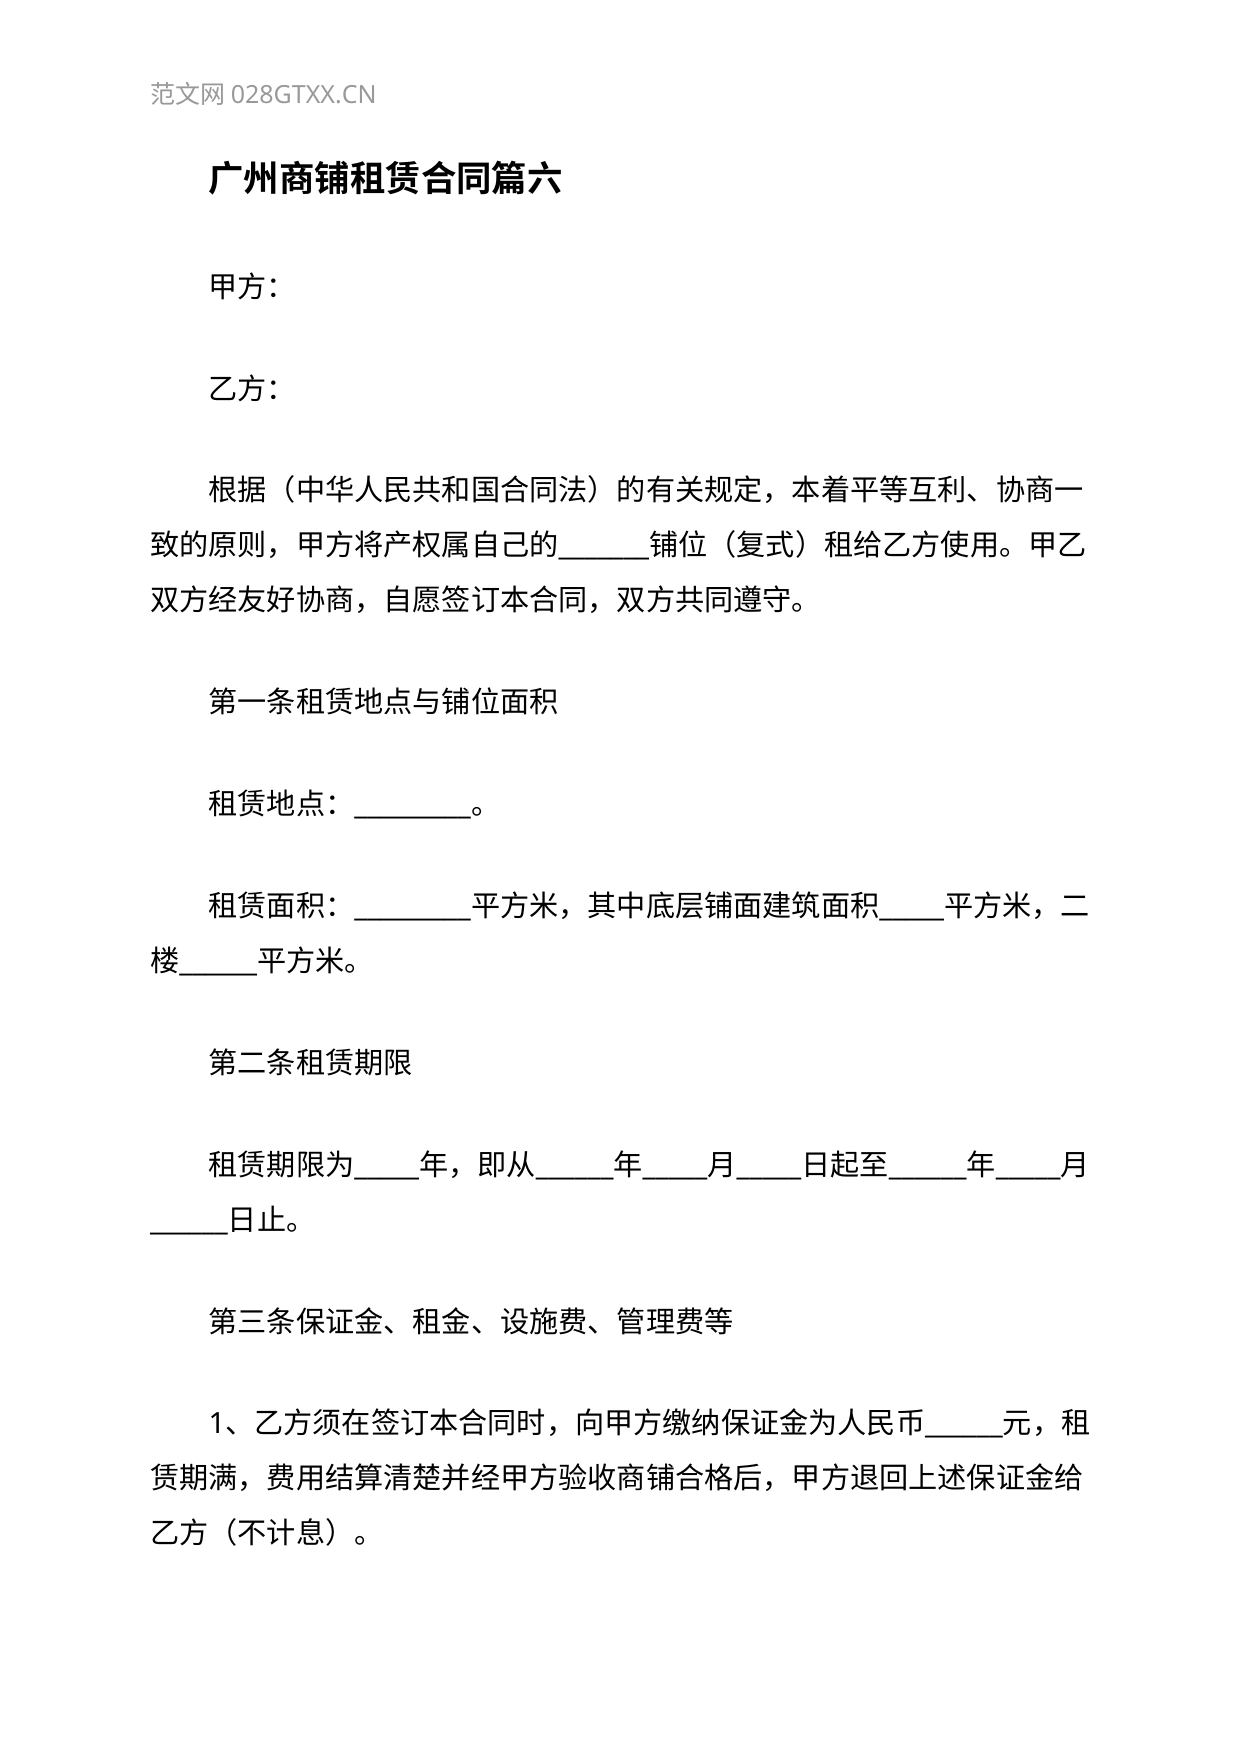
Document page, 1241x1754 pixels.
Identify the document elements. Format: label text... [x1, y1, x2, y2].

text 1、乙方须在签订本合同时，向甲方缴纳保证金为人民币______元，租赁期满，费用结算清楚并经甲方验收商铺合格后，甲方退回上述保证金给乙方（不计息）。 [150, 1400, 1090, 1552]
text 第一条租赁地点与铺位面积 [150, 679, 1090, 721]
text 根据（中华人民共和国合同法）的有关规定，本着平等互利、协商一致的原则，甲方将产权属自己的_______铺位（复式）租给乙方使用。甲乙双方经友好协商，自愿签订本合同，双方共同遵守。 [150, 467, 1090, 619]
text 第二条租赁期限 [150, 1039, 1090, 1082]
text 甲方： [150, 263, 1090, 306]
text 第三条保证金、租金、设施费、管理费等 [150, 1298, 1090, 1340]
text 租赁地点：_________。 [150, 780, 1090, 823]
text 广州商铺租赁合同篇六 [150, 150, 1090, 201]
text 租赁期限为_____年，即从______年_____月_____日起至______年_____月______日止。 [150, 1141, 1090, 1238]
text 乙方： [150, 365, 1090, 407]
text 租赁面积：_________平方米，其中底层铺面建筑面积_____平方米，二楼______平方米。 [150, 882, 1090, 980]
